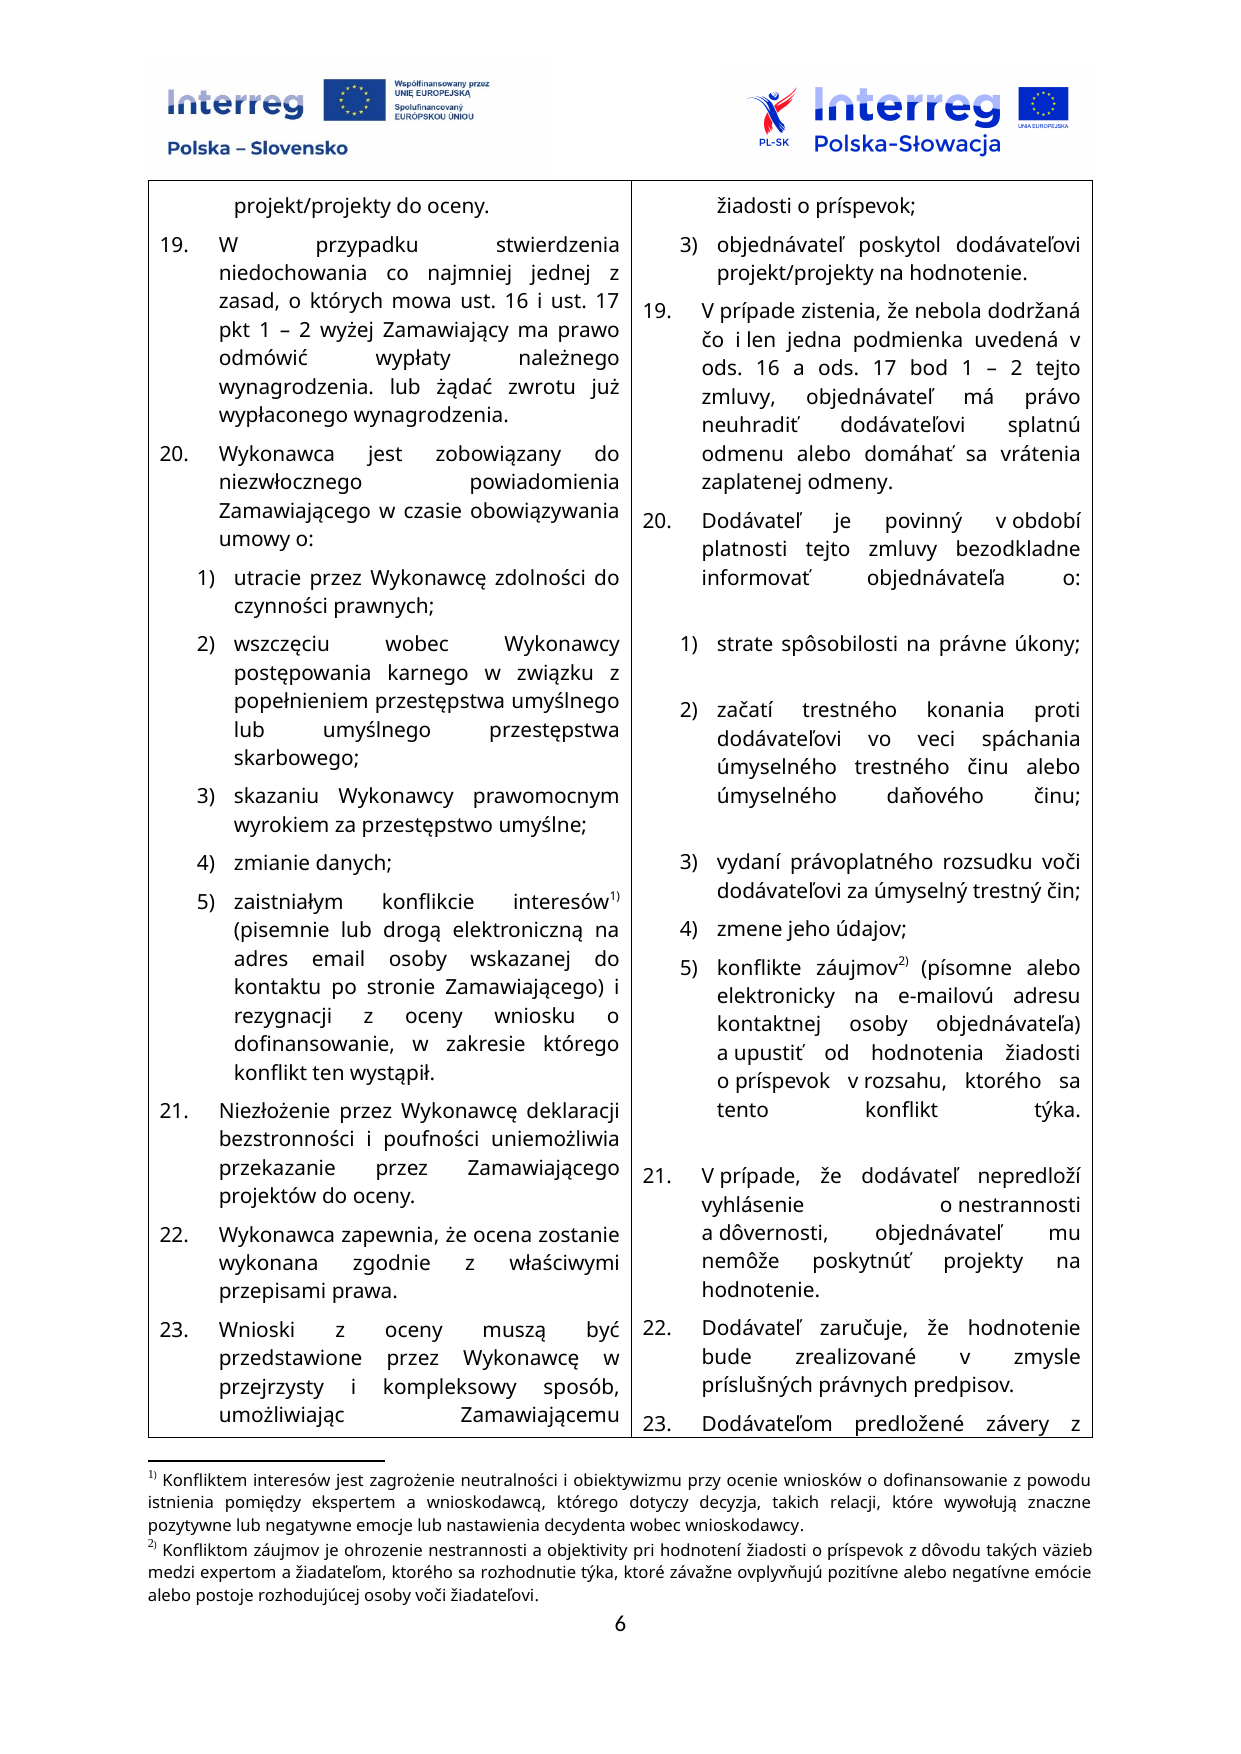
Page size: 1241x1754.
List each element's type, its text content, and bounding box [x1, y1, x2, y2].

picture [147, 59, 551, 180]
picture [722, 62, 1093, 180]
